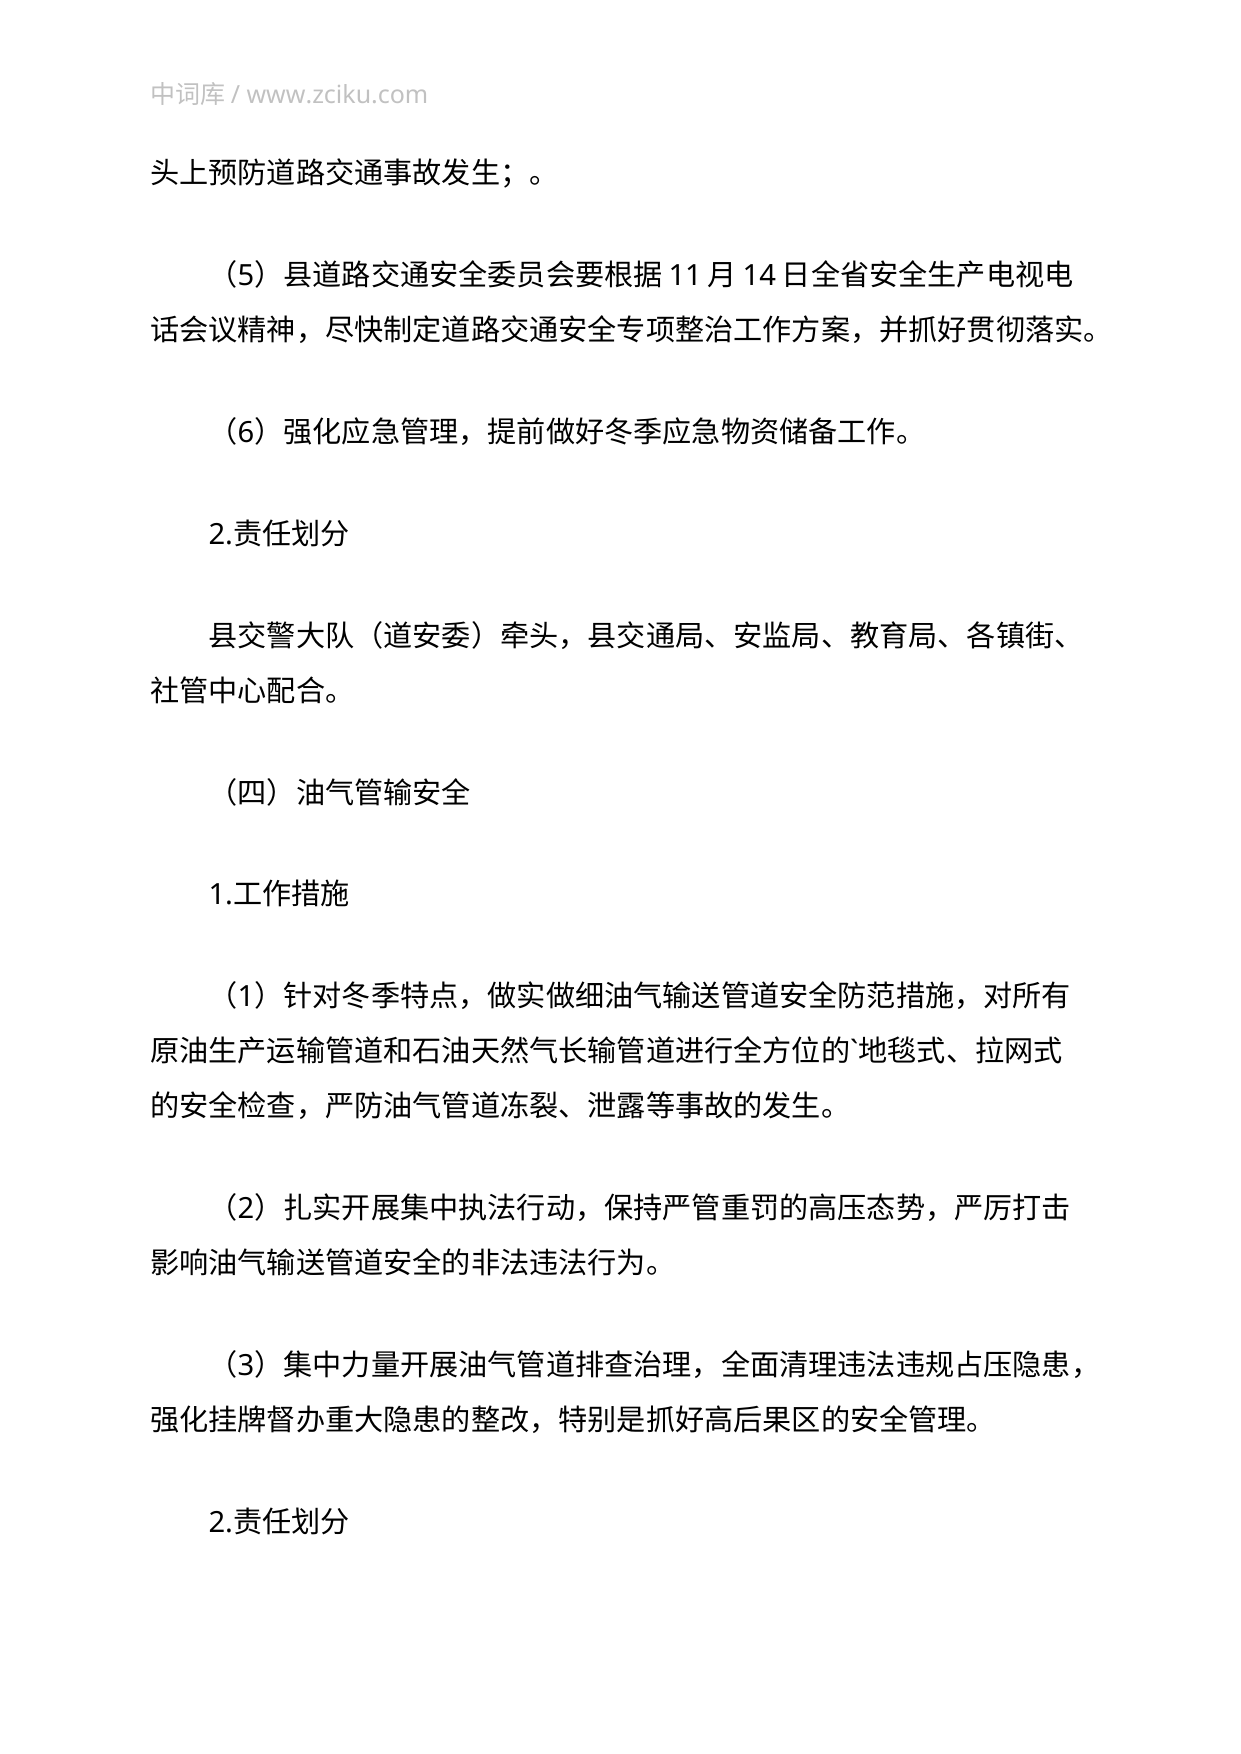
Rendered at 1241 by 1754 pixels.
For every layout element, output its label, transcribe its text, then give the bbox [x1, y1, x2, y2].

text （四）油气管输安全 [150, 769, 1090, 811]
text （5）县道路交通安全委员会要根据11月14日全省安全生产电视电话会议精神，尽快制定道路交通安全专项整治工作方案，并抓好贯彻落实。 [150, 252, 1090, 349]
text 2.责任划分 [150, 1498, 1090, 1541]
text 2.责任划分 [150, 511, 1090, 553]
text （1）针对冬季特点，做实做细油气输送管道安全防范措施，对所有原油生产运输管道和石油天然气长输管道进行全方位的`地毯式、拉网式的安全检查，严防油气管道冻裂、泄露等事故的发生。 [150, 973, 1090, 1125]
text （6）强化应急管理，提前做好冬季应急物资储备工作。 [150, 408, 1090, 451]
text （2）扎实开展集中执法行动，保持严管重罚的高压态势，严厉打击影响油气输送管道安全的非法违法行为。 [150, 1185, 1090, 1282]
text 1.工作措施 [150, 871, 1090, 913]
text （3）集中力量开展油气管道排查治理，全面清理违法违规占压隐患，强化挂牌督办重大隐患的整改，特别是抓好高后果区的安全管理。 [150, 1341, 1090, 1439]
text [150, 150, 1090, 192]
text 县交警大队（道安委）牵头，县交通局、安监局、教育局、各镇街、社管中心配合。 [150, 612, 1090, 710]
